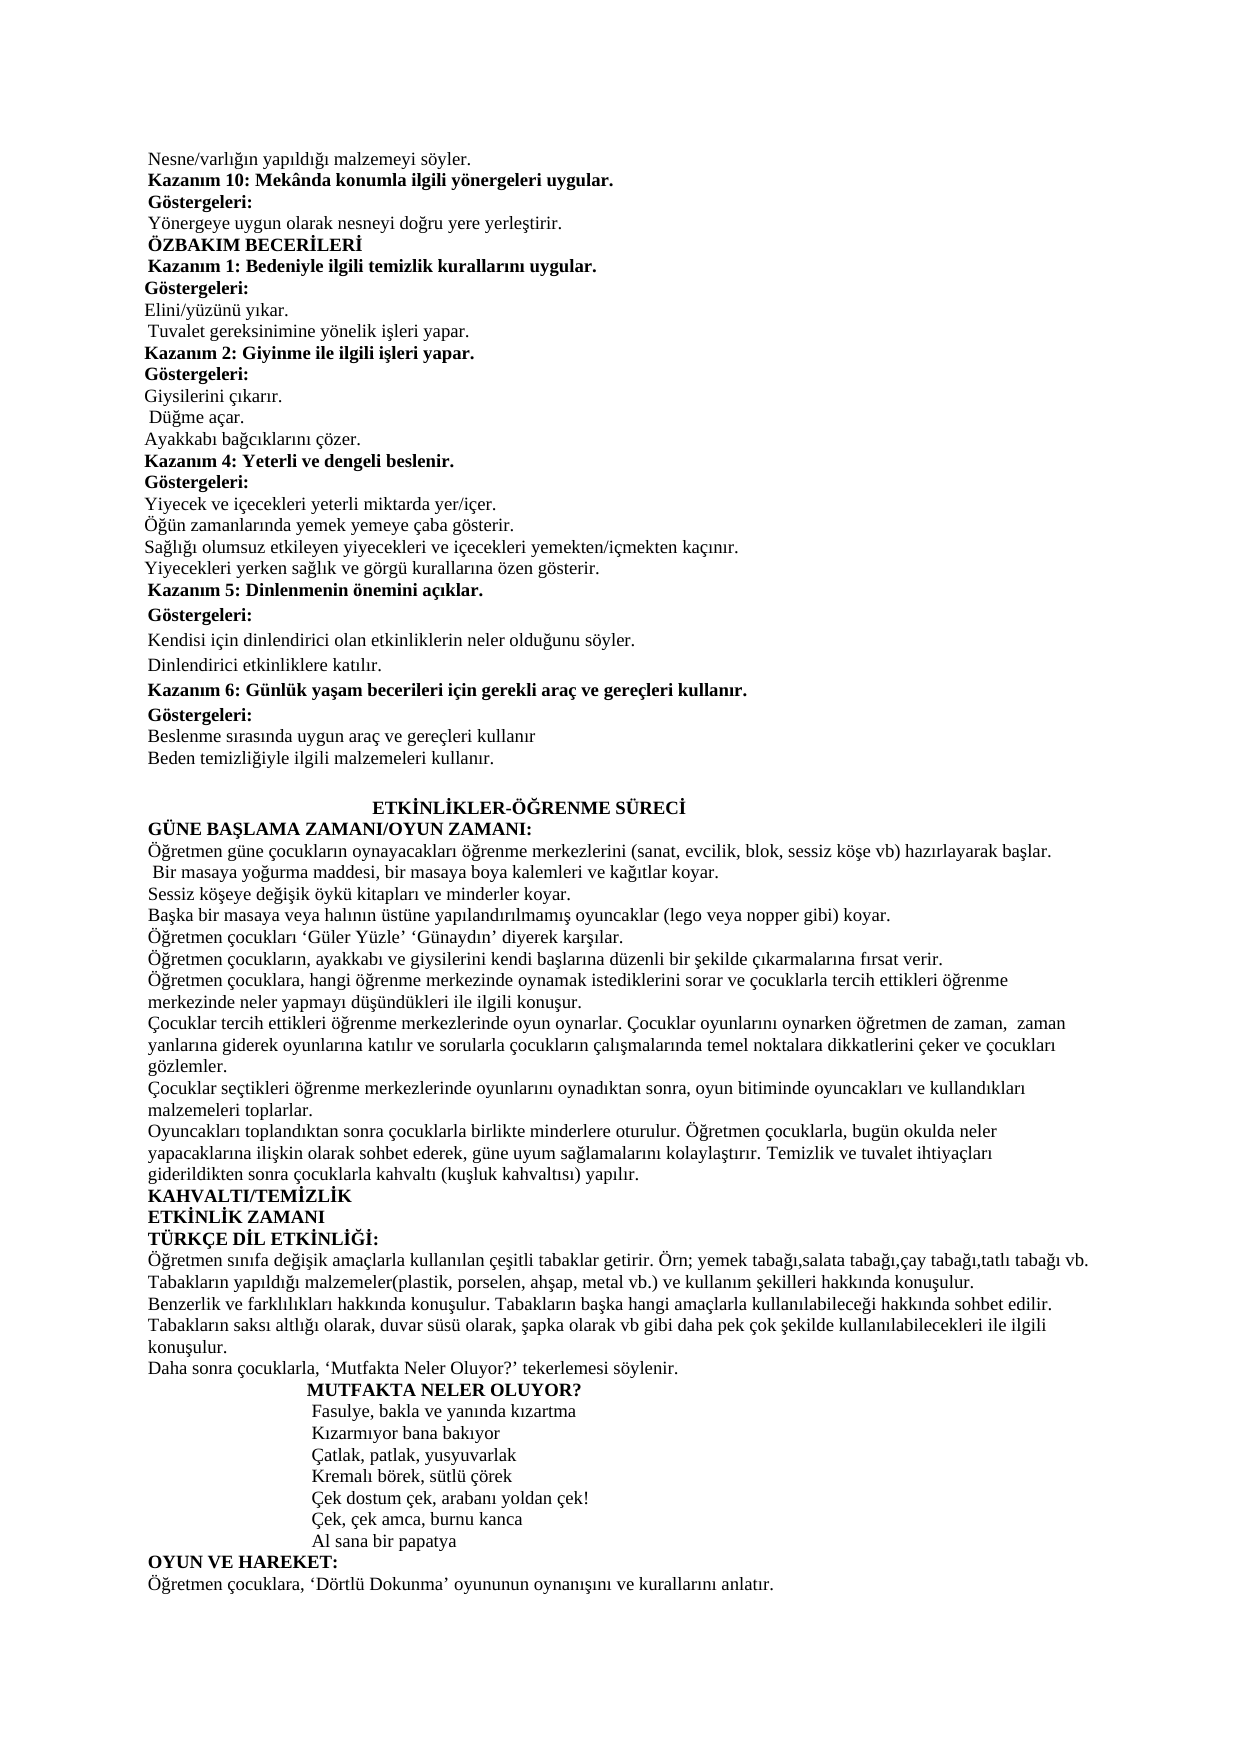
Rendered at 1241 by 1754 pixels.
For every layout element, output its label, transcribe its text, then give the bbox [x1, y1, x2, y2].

text Kazanım 1: Bedeniyle ilgili temizlik kurallarını uygular. [148, 255, 1093, 277]
text Öğretmen çocukları ‘Güler Yüzle’ ‘Günaydın’ diyerek karşılar. [148, 926, 1093, 947]
text Öğretmen çocukların, ayakkabı ve giysilerini kendi başlarına düzenli bir şekilde çıkarmalarına fırsat verir. [148, 947, 1093, 969]
text Kazanım 10: Mekânda konumla ilgili yönergeleri uygular. [148, 169, 1093, 191]
text Öğretmen güne çocukların oynayacakları öğrenme merkezlerini (sanat, evcilik, blok, sessiz köşe vb) hazırlayarak başlar. [148, 840, 1093, 861]
table_cell Kazanım 5: Dinlenmenin önemini açıklar. [136, 579, 1240, 604]
text Öğretmen çocuklara, hangi öğrenme merkezinde oynamak istediklerini sorar ve çocuklarla tercih ettikleri öğrenme merkezinde neler yapmayı düşündükleri ile ilgili konuşur. [148, 969, 1093, 1012]
text Tabakların saksı altlığı olarak, duvar süsü olarak, şapka olarak vb gibi daha pek çok şekilde kullanılabilecekleri ile ilgili konuşulur. [148, 1314, 1093, 1357]
text Benzerlik ve farklılıkları hakkında konuşulur. Tabakların başka hangi amaçlarla kullanılabileceği hakkında sohbet edilir. [148, 1292, 1093, 1314]
text Nesne/varlığın yapıldığı malzemeyi söyler. [148, 148, 1093, 169]
text ÖZBAKIM BECERİLERİ [148, 234, 1093, 255]
table_cell Elini/yüzünü yıkar. [133, 299, 1240, 320]
table_cell Kazanım 6: Günlük yaşam becerileri için gerekli araç ve gereçleri kullanır. [136, 679, 1240, 704]
text Al sana bir papatya [148, 1530, 1093, 1551]
table_cell Göstergeleri: [133, 363, 1240, 385]
text ETKİNLİK ZAMANI [148, 1206, 1093, 1228]
text Çocuklar seçtikleri öğrenme merkezlerinde oyunlarını oynadıktan sonra, oyun bitiminde oyuncakları ve kullandıkları malzemeleri toplarlar. [148, 1077, 1093, 1120]
text TÜRKÇE DİL ETKİNLİĞİ: [148, 1228, 1093, 1249]
text Tuvalet gereksinimine yönelik işleri yapar. [148, 320, 1093, 342]
text KAHVALTI/TEMİZLİK [148, 1185, 1093, 1206]
table_cell Dinlendirici etkinliklere katılır. [136, 654, 1240, 679]
text Yönergeye uygun olarak nesneyi doğru yere yerleştirir. [148, 212, 1093, 234]
text Öğretmen çocuklara, ‘Dörtlü Dokunma’ oyununun oynanışını ve kurallarını anlatır. [148, 1573, 1093, 1594]
text Oyuncakları toplandıktan sonra çocuklarla birlikte minderlere oturulur. Öğretmen çocuklarla, bugün okulda neler yapacaklarına ilişkin olarak sohbet ederek, güne uyum sağlamalarını kolaylaştırır. Temizlik ve tuvalet ihtiyaçları giderildikten sonra çocuklarla kahvaltı (kuşluk kahvaltısı) yapılır. [148, 1120, 1093, 1185]
text Çocuklar tercih ettikleri öğrenme merkezlerinde oyun oynarlar. Çocuklar oyunlarını oynarken öğretmen de zaman, zaman yanlarına giderek oyunlarına katılır ve sorularla çocukların çalışmalarında temel noktalara dikkatlerini çeker ve çocukları gözlemler. [148, 1012, 1093, 1077]
text Göstergeleri: [148, 191, 1093, 212]
text OYUN VE HAREKET: [148, 1551, 1093, 1573]
text Öğretmen sınıfa değişik amaçlarla kullanılan çeşitli tabaklar getirir. Örn; yemek tabağı,salata tabağı,çay tabağı,tatlı tabağı vb. [148, 1249, 1093, 1271]
text Daha sonra çocuklarla, ‘Mutfakta Neler Oluyor?’ tekerlemesi söylenir. [148, 1357, 1093, 1379]
table_cell Göstergeleri: [136, 604, 1240, 629]
text GÜNE BAŞLAMA ZAMANI/OYUN ZAMANI: [148, 818, 1093, 840]
text Fasulye, bakla ve yanında kızartma Kızarmıyor bana bakıyor Çatlak, patlak, yusyuvarlak Kremalı börek, sütlü çörek Çek dostum çek, arabanı yoldan çek! Çek, çek amca, burnu kanca [148, 1400, 1093, 1530]
text ETKİNLİKLER-ÖĞRENME SÜRECİ [148, 797, 1093, 818]
text MUTFAKTA NELER OLUYOR? [148, 1379, 1093, 1400]
text Başka bir masaya veya halının üstüne yapılandırılmamış oyuncaklar (lego veya nopper gibi) koyar. [148, 904, 1093, 926]
table_cell Giysilerini çıkarır. [133, 385, 1240, 406]
table_header Kazanım 2: Giyinme ile ilgili işleri yapar. [133, 342, 1240, 363]
table_header Göstergeleri: [133, 277, 1240, 298]
text Bir masaya yoğurma maddesi, bir masaya boya kalemleri ve kağıtlar koyar. [148, 861, 1093, 883]
table_cell Göstergeleri: Beslenme sırasında uygun araç ve gereçleri kullanır Beden temizliğiyle ilgili malzemeleri kullanır. [136, 704, 1240, 797]
table_cell Düğme açar. Ayakkabı bağcıklarını çözer. Kazanım 4: Yeterli ve dengeli beslenir. Göstergeleri: Yiyecek ve içecekleri yeterli miktarda yer/içer. Öğün zamanlarında yemek yemeye çaba gösterir. Sağlığı olumsuz etkileyen yiyecekleri ve içecekleri yemekten/içmekten kaçınır. Yiyecekleri yerken sağlık ve görgü kurallarına özen gösterir. [133, 406, 1240, 579]
text Tabakların yapıldığı malzemeler(plastik, porselen, ahşap, metal vb.) ve kullanım şekilleri hakkında konuşulur. [148, 1271, 1093, 1292]
table_cell Kendisi için dinlendirici olan etkinliklerin neler olduğunu söyler. [136, 629, 1240, 654]
text Sessiz köşeye değişik öykü kitapları ve minderler koyar. [148, 883, 1093, 904]
